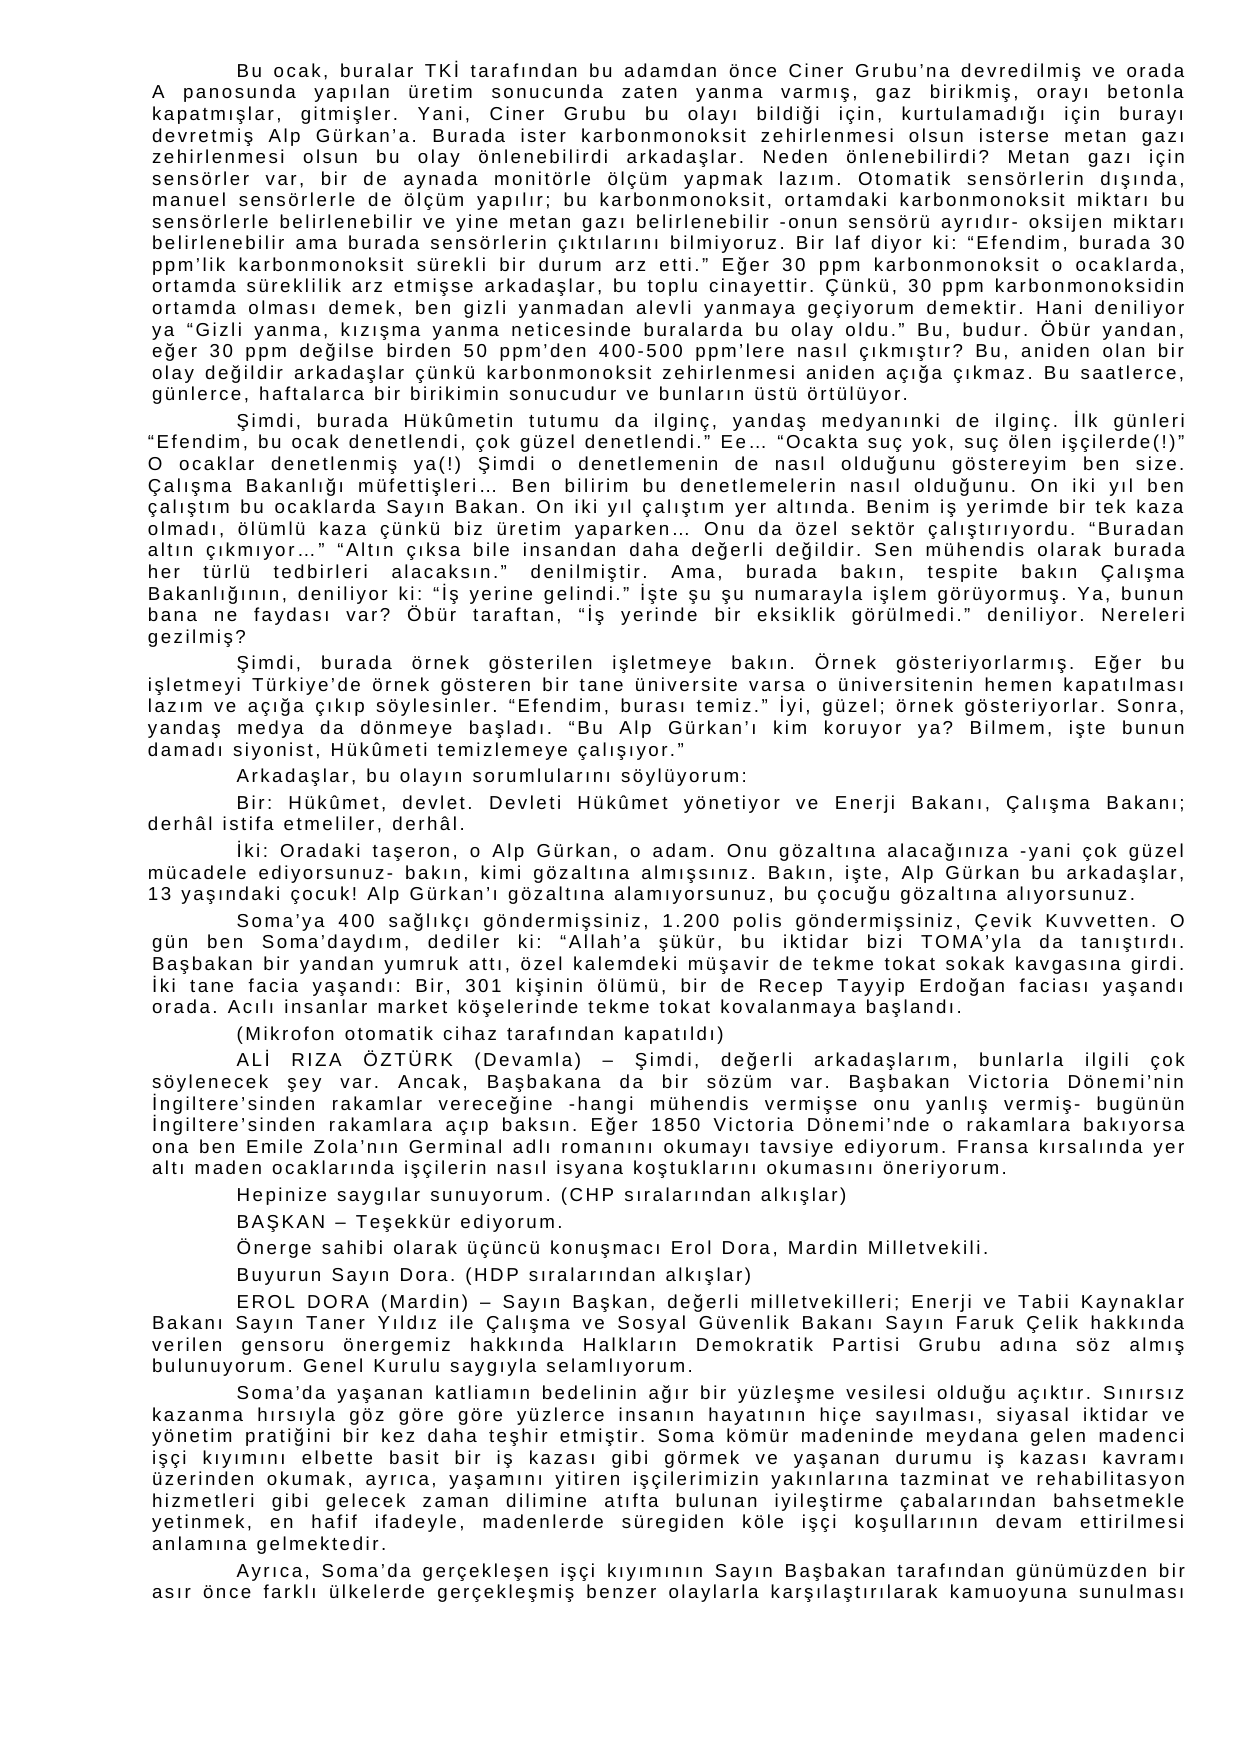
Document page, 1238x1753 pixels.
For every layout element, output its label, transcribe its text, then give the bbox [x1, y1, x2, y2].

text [152, 1559, 1186, 1602]
text İki: Oradaki taşeron, o Alp Gürkan, o adam. Onu gözaltına alacağınıza -yani çok güzel mücadele ediyorsunuz- bakın, kimi gözaltına almışsınız. Bakın, işte, Alp Gürkan bu arkadaşlar, 13 yaşındaki çocuk! Alp Gürkan’ı gözaltına alamıyorsunuz, bu çocuğu gözaltına alıyorsunuz. [148, 840, 1186, 904]
text Soma’ya 400 sağlıkçı göndermişsiniz, 1.200 polis göndermişsiniz, Çevik Kuvvetten. O gün ben Soma’daydım, dediler ki: “Allah’a şükür, bu iktidar bizi TOMA’yla da tanıştırdı. Başbakan bir yandan yumruk attı, özel kalemdeki müşavir de tekme tokat sokak kavgasına girdi. İki tane facia yaşandı: Bir, 301 kişinin ölümü, bir de Recep Tayyip Erdoğan faciası yaşandı orada. Acılı insanlar market köşelerinde tekme tokat kovalanmaya başlandı. [152, 910, 1186, 1017]
text Bir: Hükûmet, devlet. Devleti Hükûmet yönetiyor ve Enerji Bakanı, Çalışma Bakanı; derhâl istifa etmeliler, derhâl. [148, 792, 1186, 835]
text Hepinize saygılar sunuyorum. (CHP sıralarından alkışlar) [152, 1184, 1186, 1205]
text EROL DORA (Mardin) – Sayın Başkan, değerli milletvekilleri; Enerji ve Tabii Kaynaklar Bakanı Sayın Taner Yıldız ile Çalışma ve Sosyal Güvenlik Bakanı Sayın Faruk Çelik hakkında verilen gensoru önergemiz hakkında Halkların Demokratik Partisi Grubu adına söz almış bulunuyorum. Genel Kurulu saygıyla selamlıyorum. [152, 1290, 1186, 1377]
text ALİ RIZA ÖZTÜRK (Devamla) – Şimdi, değerli arkadaşlarım, bunlarla ilgili çok söylenecek şey var. Ancak, Başbakana da bir sözüm var. Başbakan Victoria Dönemi’nin İngiltere’sinden rakamlar vereceğine -hangi mühendis vermişse onu yanlış vermiş- bugünün İngiltere’sinden rakamlara açıp baksın. Eğer 1850 Victoria Dönemi’nde o rakamlara bakıyorsa ona ben Emile Zola’nın Germinal adlı romanını okumayı tavsiye ediyorum. Fransa kırsalında yer altı maden ocaklarında işçilerin nasıl isyana koştuklarını okumasını öneriyorum. [152, 1049, 1186, 1179]
text Önerge sahibi olarak üçüncü konuşmacı Erol Dora, Mardin Milletvekili. [152, 1237, 1186, 1259]
text Buyurun Sayın Dora. (HDP sıralarından alkışlar) [152, 1264, 1186, 1285]
text Şimdi, burada örnek gösterilen işletmeye bakın. Örnek gösteriyorlarmış. Eğer bu işletmeyi Türkiye’de örnek gösteren bir tane üniversite varsa o üniversitenin hemen kapatılması lazım ve açığa çıkıp söylesinler. “Efendim, burası temiz.” İyi, güzel; örnek gösteriyorlar. Sonra, yandaş medya da dönmeye başladı. “Bu Alp Gürkan’ı kim koruyor ya? Bilmem, işte bunun damadı siyonist, Hükûmeti temizlemeye çalışıyor.” [148, 652, 1186, 760]
text Soma’da yaşanan katliamın bedelinin ağır bir yüzleşme vesilesi olduğu açıktır. Sınırsız kazanma hırsıyla göz göre göre yüzlerce insanın hayatının hiçe sayılması, siyasal iktidar ve yönetim pratiğini bir kez daha teşhir etmiştir. Soma kömür madeninde meydana gelen madenci işçi kıyımını elbette basit bir iş kazası gibi görmek ve yaşanan durumu iş kazası kavramı üzerinden okumak, ayrıca, yaşamını yitiren işçilerimizin yakınlarına tazminat ve rehabilitasyon hizmetleri gibi gelecek zaman dilimine atıfta bulunan iyileştirme çabalarından bahsetmekle yetinmek, en hafif ifadeyle, madenlerde süregiden köle işçi koşullarının devam ettirilmesi anlamına gelmektedir. [152, 1382, 1186, 1554]
text (Mikrofon otomatik cihaz tarafından kapatıldı) [152, 1023, 1186, 1044]
text BAŞKAN – Teşekkür ediyorum. [152, 1210, 1186, 1232]
text Şimdi, burada Hükûmetin tutumu da ilginç, yandaş medyanınki de ilginç. İlk günleri “Efendim, bu ocak denetlendi, çok güzel denetlendi.” Ee… “Ocakta suç yok, suç ölen işçilerde(!)” O ocaklar denetlenmiş ya(!) Şimdi o denetlemenin de nasıl olduğunu göstereyim ben size. Çalışma Bakanlığı müfettişleri… Ben bilirim bu denetlemelerin nasıl olduğunu. On iki yıl ben çalıştım bu ocaklarda Sayın Bakan. On iki yıl çalıştım yer altında. Benim iş yerimde bir tek kaza olmadı, ölümlü kaza çünkü biz üretim yaparken… Onu da özel sektör çalıştırıyordu. “Buradan altın çıkmıyor…” “Altın çıksa bile insandan daha değerli değildir. Sen mühendis olarak burada her türlü tedbirleri alacaksın.” denilmiştir. Ama, burada bakın, tespite bakın Çalışma Bakanlığının, deniliyor ki: “İş yerine gelindi.” İşte şu şu numarayla işlem görüyormuş. Ya, bunun bana ne faydası var? Öbür taraftan, “İş yerinde bir eksiklik görülmedi.” deniliyor. Nereleri gezilmiş? [148, 410, 1186, 647]
text Bu ocak, buralar TKİ tarafından bu adamdan önce Ciner Grubu’na devredilmiş ve orada A panosunda yapılan üretim sonucunda zaten yanma varmış, gaz birikmiş, orayı betonla kapatmışlar, gitmişler. Yani, Ciner Grubu bu olayı bildiği için, kurtulamadığı için burayı devretmiş Alp Gürkan’a. Burada ister karbonmonoksit zehirlenmesi olsun isterse metan gazı zehirlenmesi olsun bu olay önlenebilirdi arkadaşlar. Neden önlenebilirdi? Metan gazı için sensörler var, bir de aynada monitörle ölçüm yapmak lazım. Otomatik sensörlerin dışında, manuel sensörlerle de ölçüm yapılır; bu karbonmonoksit, ortamdaki karbonmonoksit miktarı bu sensörlerle belirlenebilir ve yine metan gazı belirlenebilir -onun sensörü ayrıdır- oksijen miktarı belirlenebilir ama burada sensörlerin çıktılarını bilmiyoruz. Bir laf diyor ki: “Efendim, burada 30 ppm’lik karbonmonoksit sürekli bir durum arz etti.” Eğer 30 ppm karbonmonoksit o ocaklarda, ortamda süreklilik arz etmişse arkadaşlar, bu toplu cinayettir. Çünkü, 30 ppm karbonmonoksidin ortamda olması demek, ben gizli yanmadan alevli yanmaya geçiyorum demektir. Hani deniliyor ya “Gizli yanma, kızışma yanma neticesinde buralarda bu olay oldu.” Bu, budur. Öbür yandan, eğer 30 ppm değilse birden 50 ppm’den 400-500 ppm’lere nasıl çıkmıştır? Bu, aniden olan bir olay değildir arkadaşlar çünkü karbonmonoksit zehirlenmesi aniden açığa çıkmaz. Bu saatlerce, günlerce, haftalarca bir birikimin sonucudur ve bunların üstü örtülüyor. [152, 60, 1186, 405]
text Arkadaşlar, bu olayın sorumlularını söylüyorum: [148, 765, 1186, 787]
